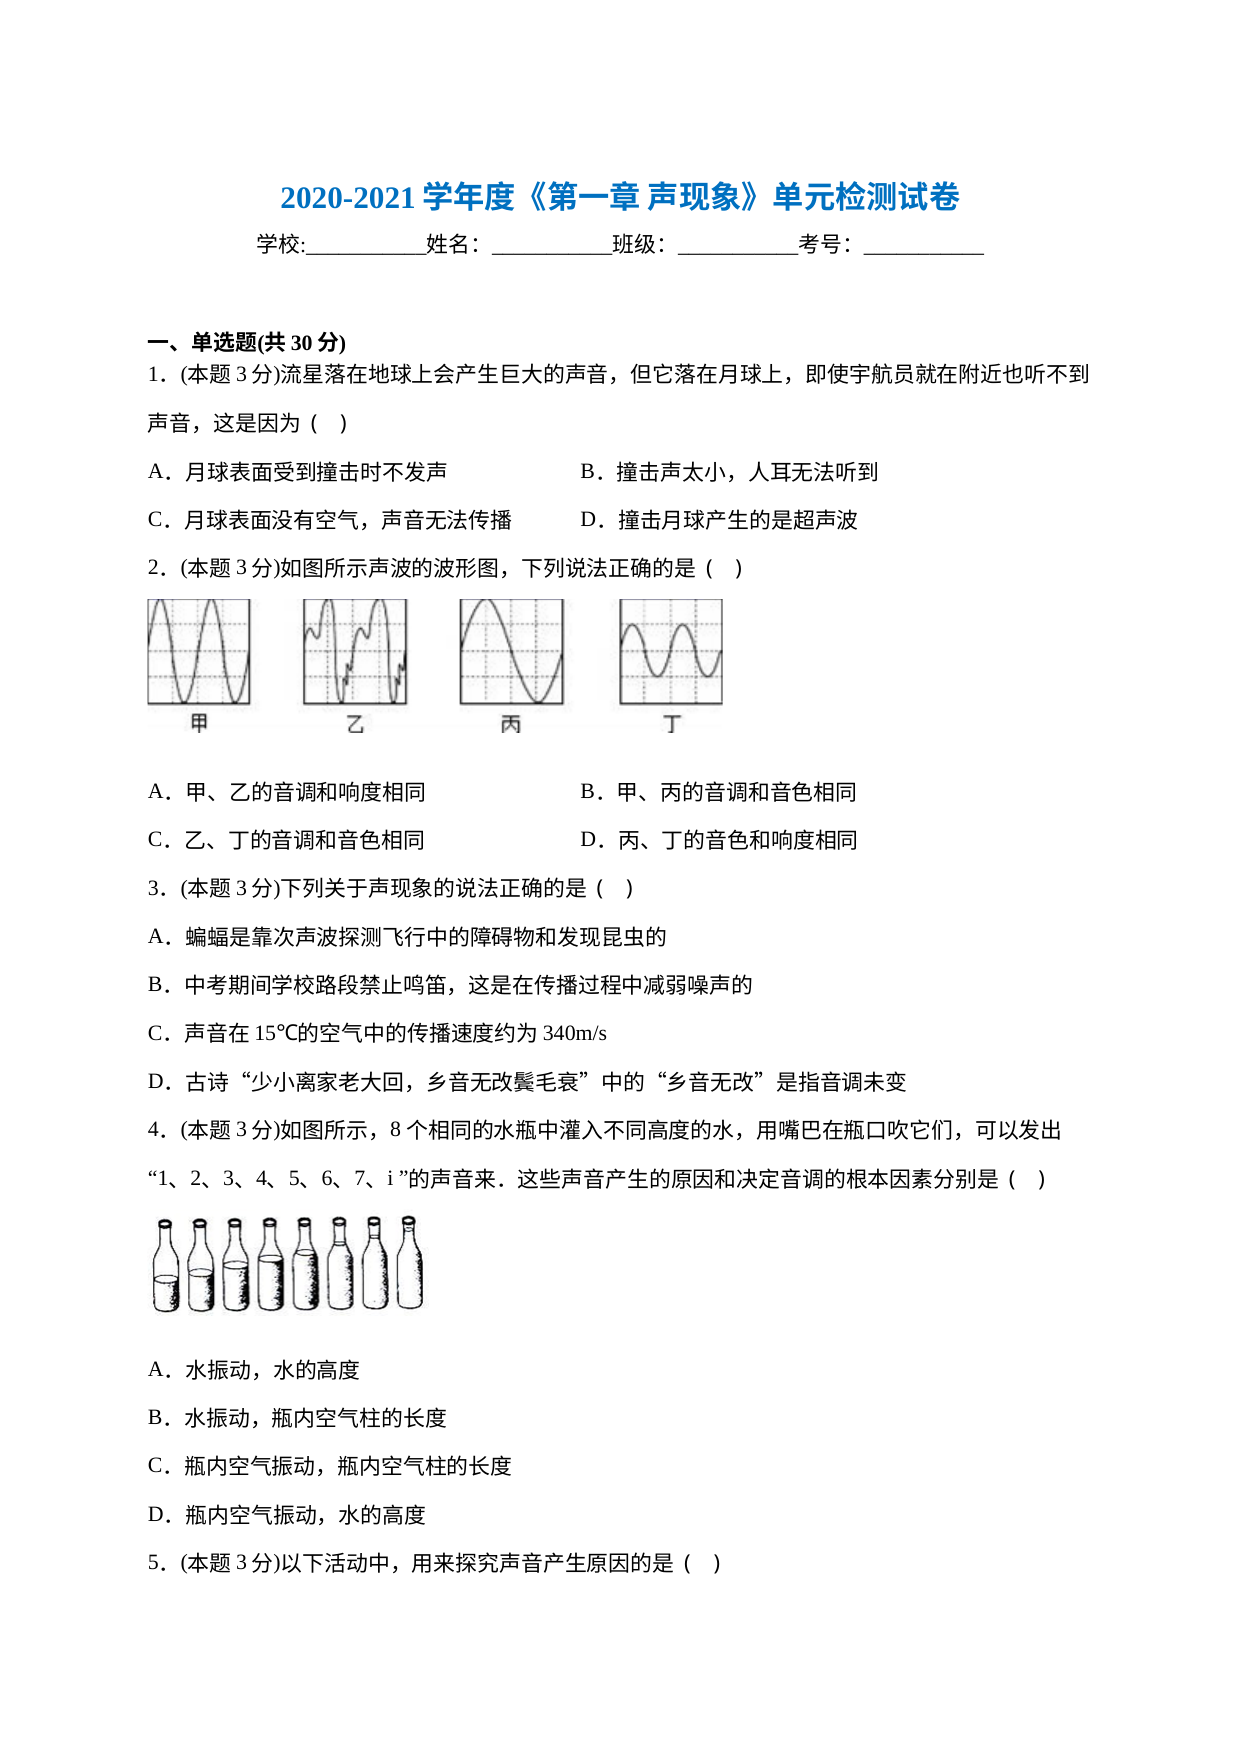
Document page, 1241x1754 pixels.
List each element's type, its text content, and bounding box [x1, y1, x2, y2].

text D．瓶内空气振动，水的高度 [148, 1497, 1093, 1530]
text A．甲、乙的音调和响度相同 B．甲、丙的音调和音色相同 [148, 774, 1093, 807]
text 2020-2021学年度《第一章 声现象》单元检测试卷 [148, 162, 1093, 227]
text A．蝙蝠是靠次声波探测飞行中的障碍物和发现昆虫的 [148, 919, 1093, 952]
picture [147, 1209, 429, 1316]
text C．乙、丁的音调和音色相同 D．丙、丁的音色和响度相同 [148, 822, 1093, 855]
picture [147, 599, 723, 733]
text D．古诗“少小离家老大回，乡音无改鬓毛衰”中的“乡音无改”是指音调未变 [148, 1064, 1093, 1097]
text 5．(本题3分)以下活动中，用来探究声音产生原因的是 ( ) [148, 1546, 1093, 1578]
text 一、单选题(共30分) [148, 324, 1093, 357]
text 3．(本题3分)下列关于声现象的说法正确的是 ( ) [148, 871, 1093, 903]
text A．月球表面受到撞击时不发声 B．撞击声太小，人耳无法听到 [148, 454, 1093, 487]
text 学校:___________姓名：___________班级：___________考号：___________ [148, 227, 1093, 259]
text 4．(本题3分)如图所示，8 个相同的水瓶中灌入不同高度的水，用嘴巴在瓶口吹它们，可以发出“1、2、3、4、5、6、7、i ”的声音来．这些声音产生的原因和决定音调的根本因素分别是 ( ) [148, 1112, 1093, 1194]
text A．水振动，水的高度 [148, 1352, 1093, 1385]
text B．中考期间学校路段禁止鸣笛，这是在传播过程中减弱噪声的 [148, 967, 1093, 1000]
text 2．(本题3分)如图所示声波的波形图，下列说法正确的是 ( ) [148, 551, 1093, 583]
text 1．(本题3分)流星落在地球上会产生巨大的声音，但它落在月球上，即使宇航员就在附近也听不到声音，这是因为 ( ) [148, 357, 1093, 438]
text C．声音在15℃的空气中的传播速度约为340m/s [148, 1016, 1093, 1048]
text B．水振动，瓶内空气柱的长度 [148, 1401, 1093, 1433]
text C．瓶内空气振动，瓶内空气柱的长度 [148, 1449, 1093, 1481]
text C．月球表面没有空气，声音无法传播 D．撞击月球产生的是超声波 [148, 502, 1093, 535]
